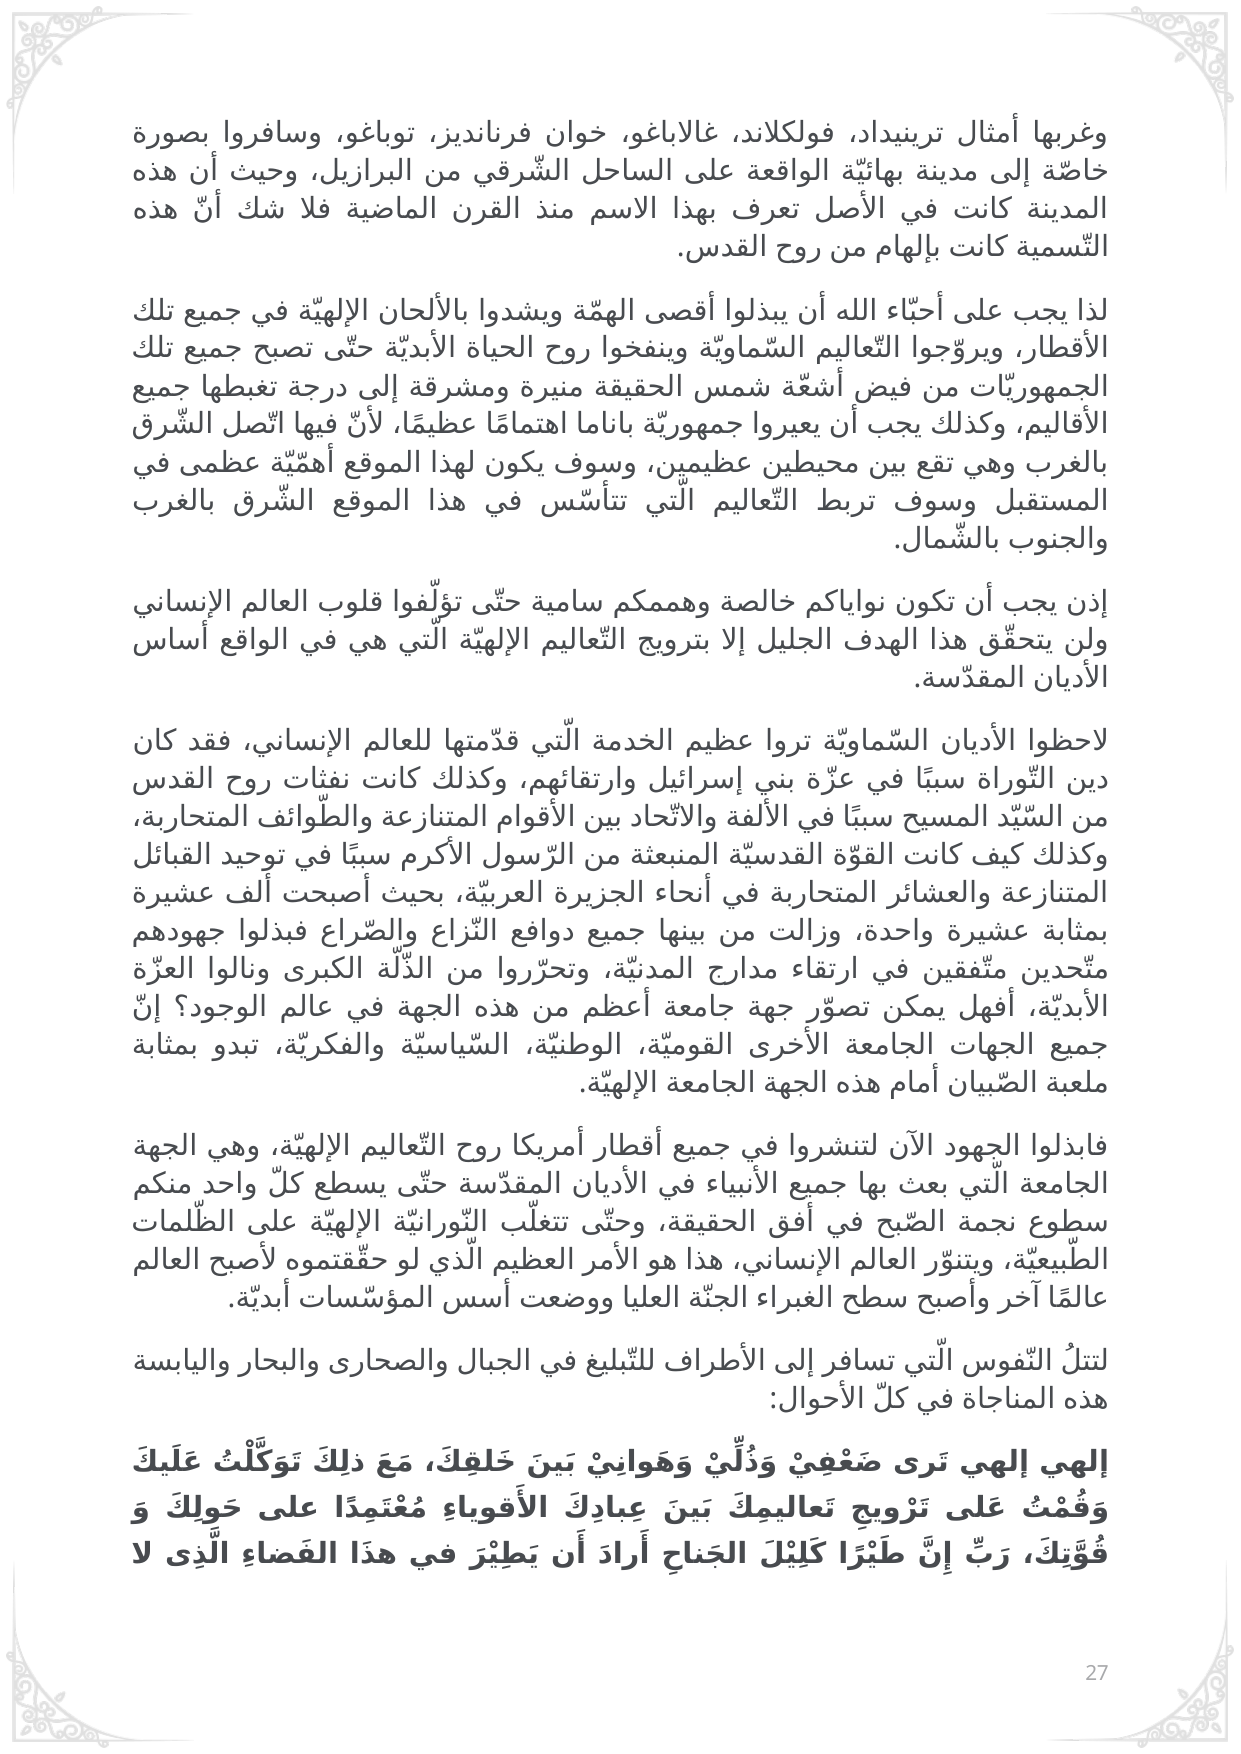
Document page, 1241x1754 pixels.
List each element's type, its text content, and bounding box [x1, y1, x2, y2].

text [131, 1445, 1109, 1575]
picture [1046, 1560, 1234, 1748]
picture [1046, 6, 1234, 194]
text لذا يجب على أحبّاء الله أن يبذلوا أقصى الهمّة ويشدوا بالألحان الإلهيّة في جميع تلك الأقطار، ويروّجوا التّعاليم السّماويّة وينفخوا روح الحياة الأبديّة حتّى تصبح جميع تلك الجمهوريّات من فيض أشعّة شمس الحقيقة منيرة ومشرقة إلى درجة تغبطها جميع الأقاليم، وكذلك يجب أن يعيروا جمهوريّة باناما اهتمامًا عظيمًا، لأنّ فيها اتّصل الشّرق بالغرب وهي تقع بين محيطين عظيمين، وسوف يكون لهذا الموقع أهمّيّة عظمى في المستقبل وسوف تربط التّعاليم الّتي تتأسّس في هذا الموقع الشّرق بالغرب والجنوب بالشّمال. [131, 294, 1109, 560]
text فابذلوا الجهود الآن لتنشروا في جميع أقطار أمريكا روح التّعاليم الإلهيّة، وهي الجهة الجامعة الّتي بعث بها جميع الأنبياء في الأديان المقدّسة حتّى يسطع كلّ واحد منكم سطوع نجمة الصّبح في أفق الحقيقة، وحتّى تتغلّب النّورانيّة الإلهيّة على الظّلمات الطّبيعيّة، ويتنوّر العالم الإنساني، هذا هو الأمر العظيم الّذي لو حقّقتموه لأصبح العالم عالمًا آخر وأصبح سطح الغبراء الجنّة العليا ووضعت أسس المؤسّسات أبديّة. [131, 1129, 1109, 1319]
text إذن يجب أن تكون نواياكم خالصة وهممكم سامية حتّى تؤلّفوا قلوب العالم الإنساني ولن يتحقّق هذا الهدف الجليل إلا بترويج التّعاليم الإلهيّة الّتي هي في الواقع أساس الأديان المقدّسة. [131, 585, 1109, 699]
text لتتلُ النّفوس الّتي تسافر إلى الأطراف للتّبليغ في الجبال والصحارى والبحار واليابسة هذه المناجاة في كلّ الأحوال: [131, 1344, 1109, 1420]
text لاحظوا الأديان السّماويّة تروا عظيم الخدمة الّتي قدّمتها للعالم الإنساني، فقد كان دين التّوراة سببًا في عزّة بني إسرائيل وارتقائهم، وكذلك كانت نفثات روح القدس من السّيّد المسيح سببًا في الألفة والاتّحاد بين الأقوام المتنازعة والطّوائف المتحاربة، وكذلك كيف كانت القوّة القدسيّة المنبعثة من الرّسول الأكرم سببًا في توحيد القبائل المتنازعة والعشائر المتحاربة في أنحاء الجزيرة العربيّة، بحيث أصبحت ألف عشيرة بمثابة عشيرة واحدة، وزالت من بينها جميع دوافع النّزاع والصّراع فبذلوا جهودهم متّحدين متّفقين في ارتقاء مدارج المدنيّة، وتحرّروا من الذّلّة الكبرى ونالوا العزّة الأبديّة، أفهل يمكن تصوّر جهة جامعة أعظم من هذه الجهة في عالم الوجود؟ إنّ جميع الجهات الجامعة الأخرى القوميّة، الوطنيّة، السّياسيّة والفكريّة، تبدو بمثابة ملعبة الصّبيان أمام هذه الجهة الجامعة الإلهيّة. [131, 724, 1109, 1104]
picture [6, 1560, 194, 1748]
picture [6, 6, 194, 194]
